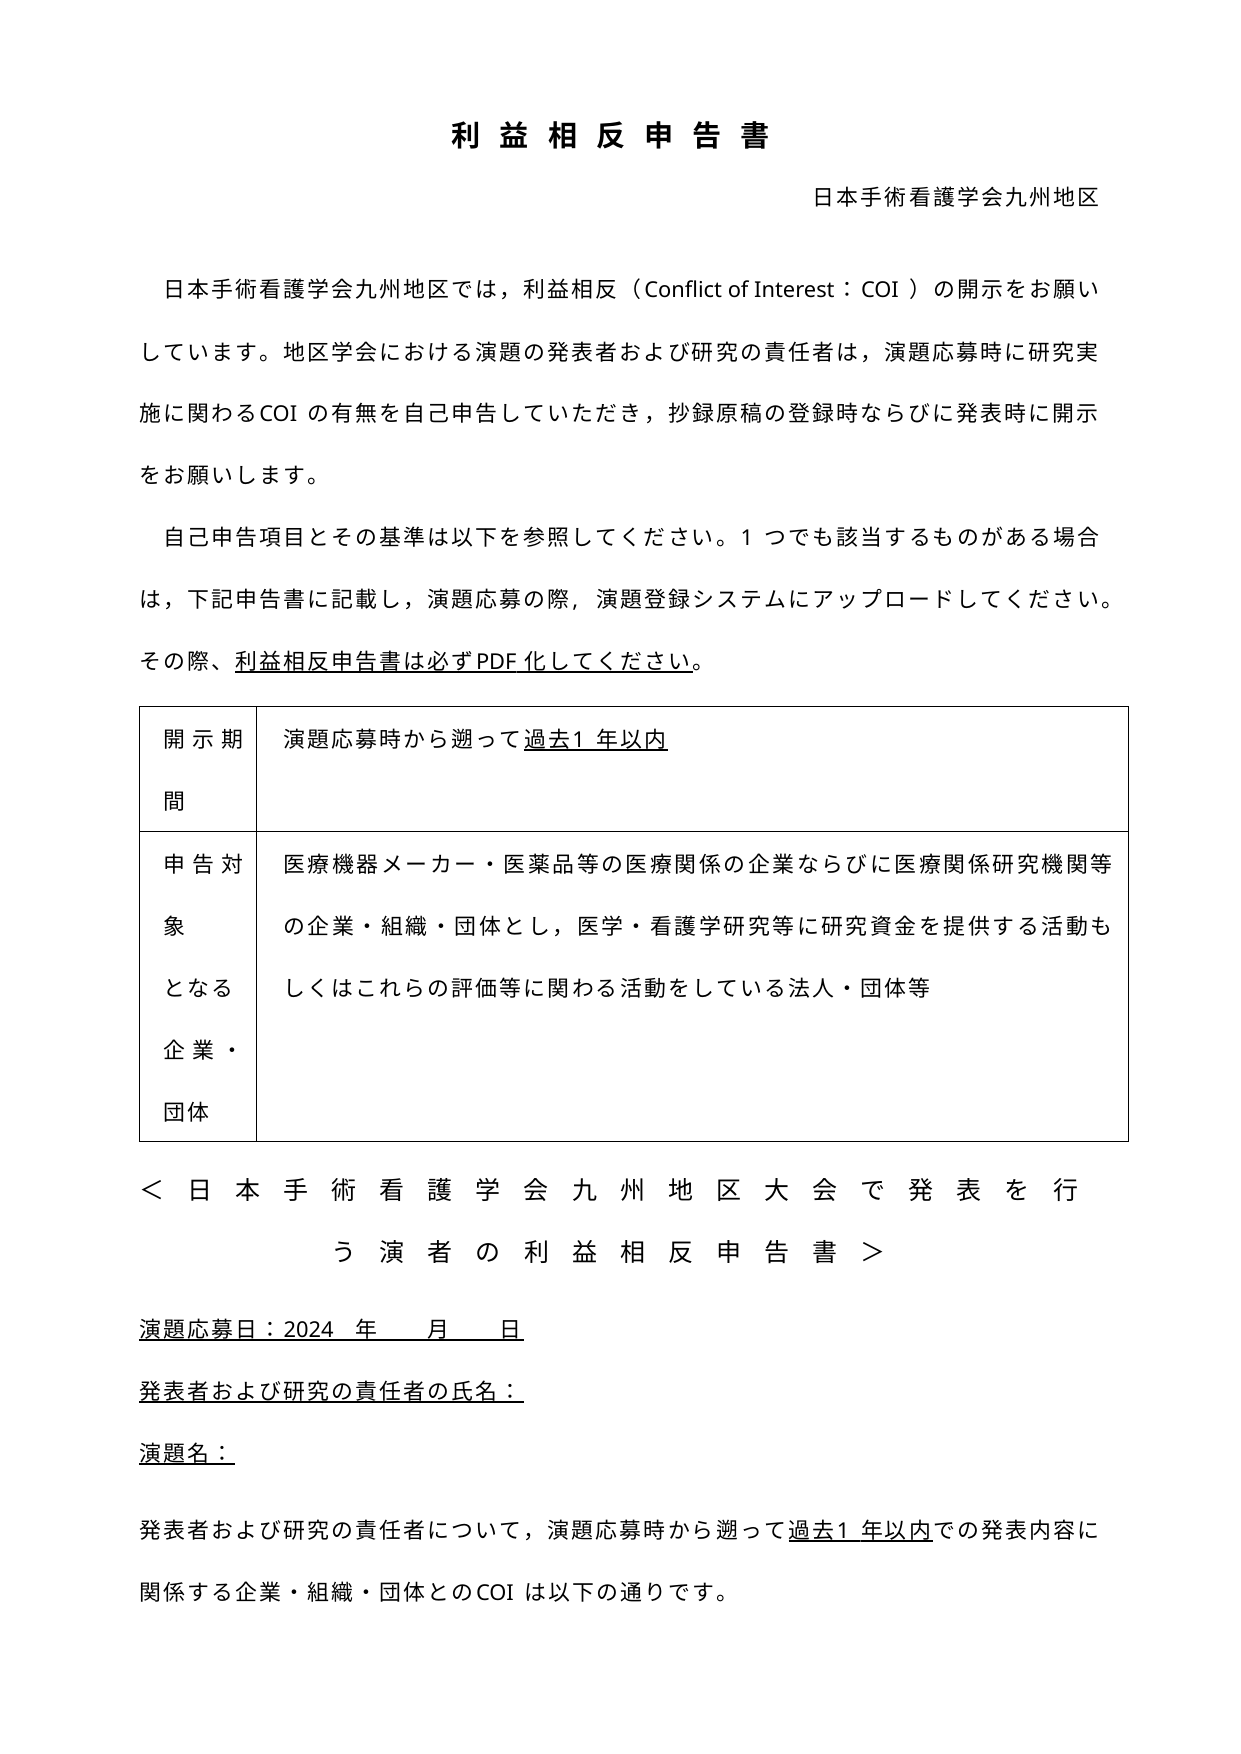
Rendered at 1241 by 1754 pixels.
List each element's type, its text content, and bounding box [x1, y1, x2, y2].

text 発表者および研究の責任者について，演題応募時から遡って過去1年以内での発表内容に関係する企業・組織・団体とのCOIは以下の通りです。 [139, 1498, 1101, 1622]
table_header 演題応募時から遡って過去1年以内 [257, 707, 1128, 831]
text 利益相反申告書 [139, 103, 1101, 165]
table_header 開示期間 [140, 707, 256, 831]
text 演題応募日：2024年 月 日 [139, 1297, 1101, 1359]
text 自己申告項目とその基準は以下を参照してください。1つでも該当するものがある場合は，下記申告書に記載し，演題応募の際, 演題登録システムにアップロードしてください。その際、利益相反申告書は必ずPDF化してください。 [139, 505, 1101, 691]
text 発表者および研究の責任者の氏名： [139, 1359, 1101, 1421]
text 演題名： [139, 1421, 1101, 1482]
table_cell 医療機器メーカー・医薬品等の医療関係の企業ならびに医療関係研究機関等の企業・組織・団体とし，医学・看護学研究等に研究資金を提供する活動もしくはこれらの評価等に関わる活動をしている法人・団体等 [257, 832, 1128, 1141]
text ＜日本手術看護学会九州地区大会で発表を行う演者の利益相反申告書＞ [139, 1158, 1101, 1281]
text 日本手術看護学会九州地区 [139, 165, 1101, 227]
text 日本手術看護学会九州地区では，利益相反（Conflict of Interest：COI）の開示をお願いしています。地区学会における演題の発表者および研究の責任者は，演題応募時に研究実施に関わるCOIの有無を自己申告していただき，抄録原稿の登録時ならびに発表時に開示をお願いします。 [139, 257, 1101, 505]
table_cell 申告対象 となる 企業・団体 [140, 832, 256, 1141]
